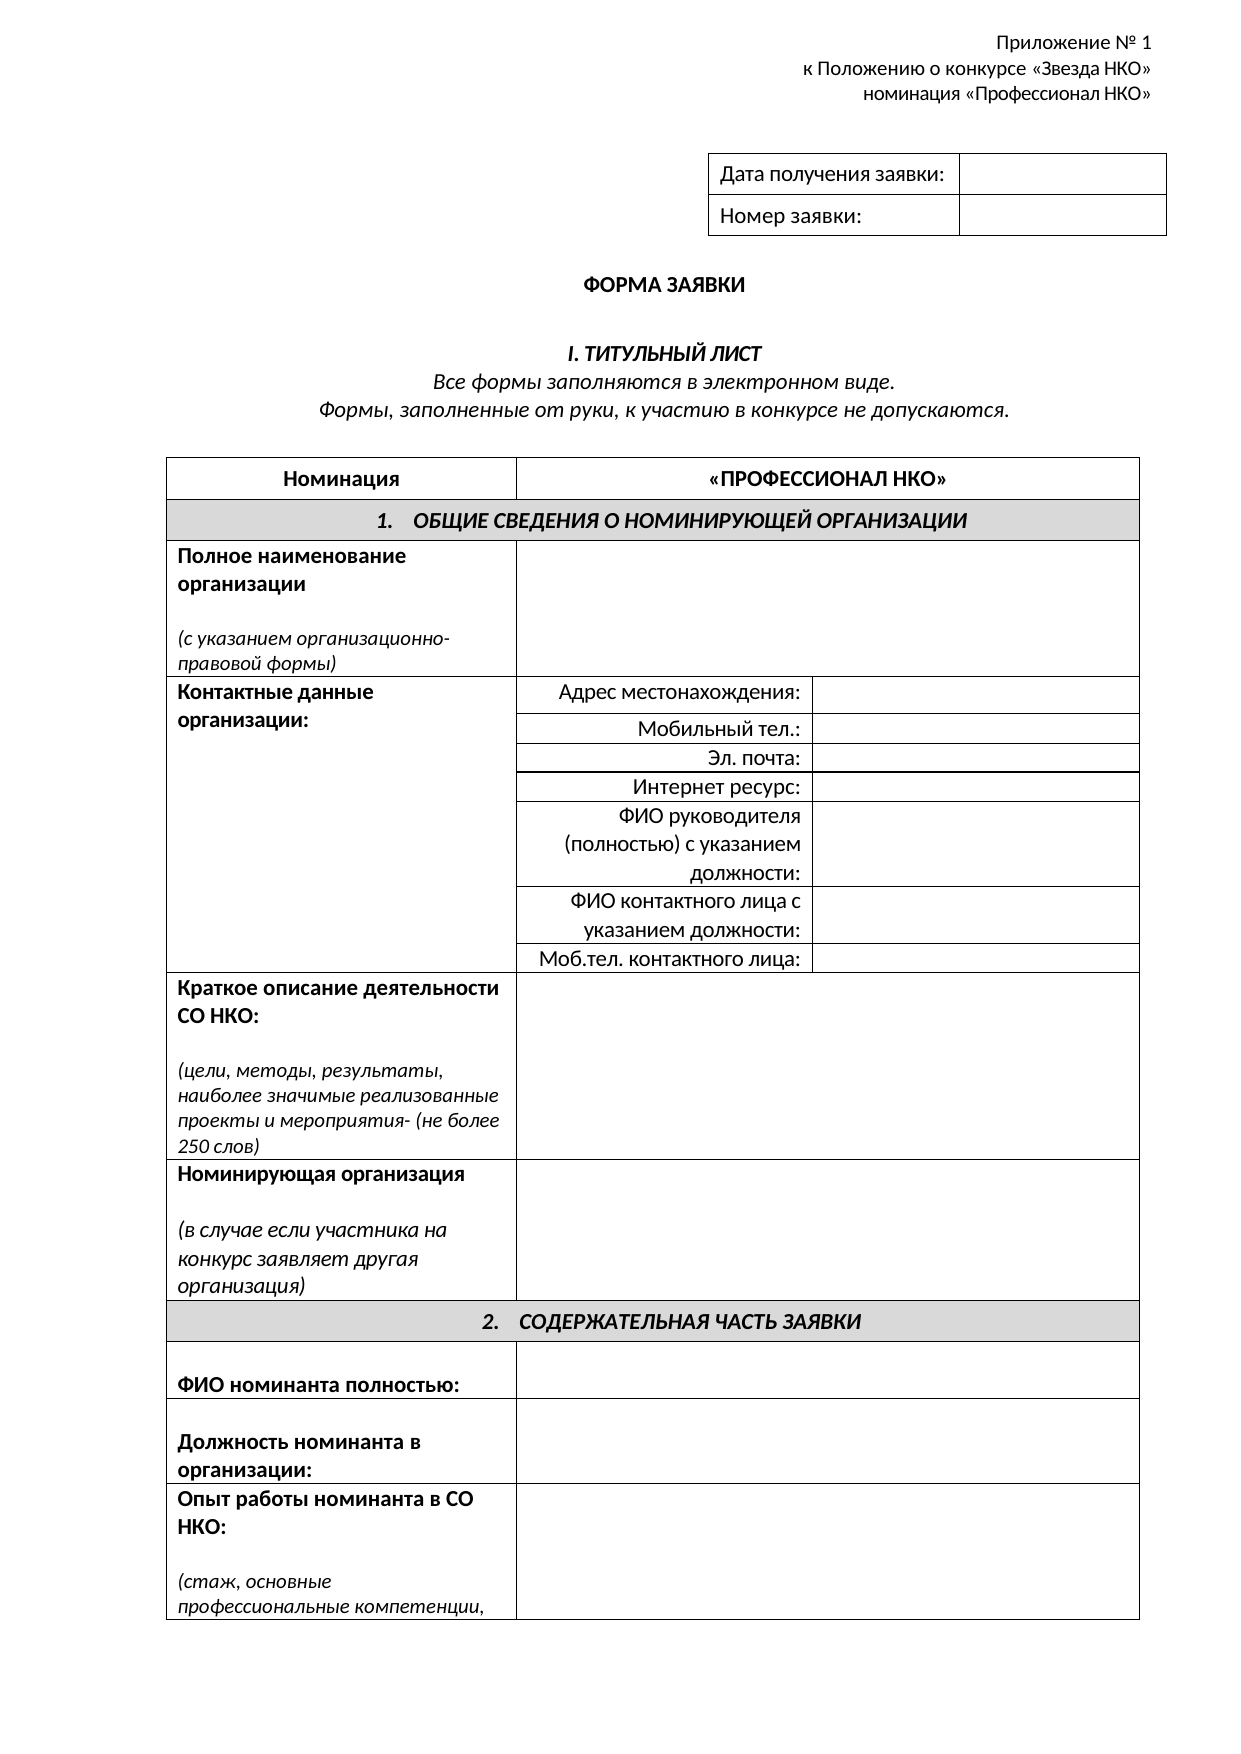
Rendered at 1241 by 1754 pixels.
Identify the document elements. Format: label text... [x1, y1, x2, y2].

table_cell ФИО руководителя (полностью) с указанием должности: [517, 802, 812, 886]
text Формы, заполненные от руки, к участию в конкурсе не допускаются. [177, 395, 1152, 423]
table_cell Моб.тел. контактного лица: [517, 944, 812, 972]
table_cell [517, 973, 1139, 1158]
table_header Номинация [167, 458, 516, 499]
table_cell СОДЕРЖАТЕЛЬНАЯ ЧАСТЬ ЗАЯВКИ [167, 1301, 1139, 1341]
table_cell [813, 744, 1139, 771]
text Форма заявки [177, 270, 1152, 298]
table_cell [813, 802, 1139, 886]
table_header [960, 154, 1166, 194]
text Все формы заполняются в электронном виде. [177, 367, 1152, 395]
table_cell Интернет ресурс: [517, 773, 812, 801]
text I. ТИТУЛЬНЫЙ ЛИСТ [177, 339, 1152, 367]
table_cell [517, 1399, 1139, 1483]
table_cell Номер заявки: [709, 195, 959, 235]
table_cell [813, 944, 1139, 972]
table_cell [167, 1484, 516, 1619]
table_cell [813, 714, 1139, 742]
table_cell Номинирующая организация (в случае если участника на конкурс заявляет другая организация) [167, 1160, 516, 1300]
table_cell ОБЩИЕ СВЕДЕНИЯ О НОМИНИРУЮЩЕЙ ОРГАНИЗАЦИИ [167, 500, 1139, 540]
table_cell ФИО контактного лица с указанием должности: [517, 887, 812, 943]
table_cell Должность номинанта в организации: [167, 1399, 516, 1483]
table_cell Полное наименование организации (с указанием организационно-правовой формы) [167, 541, 516, 676]
table_cell [517, 1342, 1139, 1398]
table_cell Адрес местонахождения: [517, 677, 812, 713]
table_cell Краткое описание деятельности СО НКО: (цели, методы, результаты, наиболее значимые реализованные проекты и мероприятия- (не более 250 слов) [167, 973, 516, 1158]
table_cell [960, 195, 1166, 235]
table_header «ПРОФЕССИОНАЛ НКО» [517, 458, 1139, 499]
table_cell Мобильный тел.: [517, 714, 812, 742]
table_cell [517, 541, 1139, 676]
table_cell Контактные данные организации: [167, 677, 516, 972]
table_cell [813, 887, 1139, 943]
table_cell Эл. почта: [517, 744, 812, 771]
table_cell [517, 1484, 1139, 1619]
table_header Дата получения заявки: [709, 154, 959, 194]
table_cell [813, 677, 1139, 713]
table_cell ФИО номинанта полностью: [167, 1342, 516, 1398]
table_cell [813, 773, 1139, 801]
table_cell [517, 1160, 1139, 1300]
